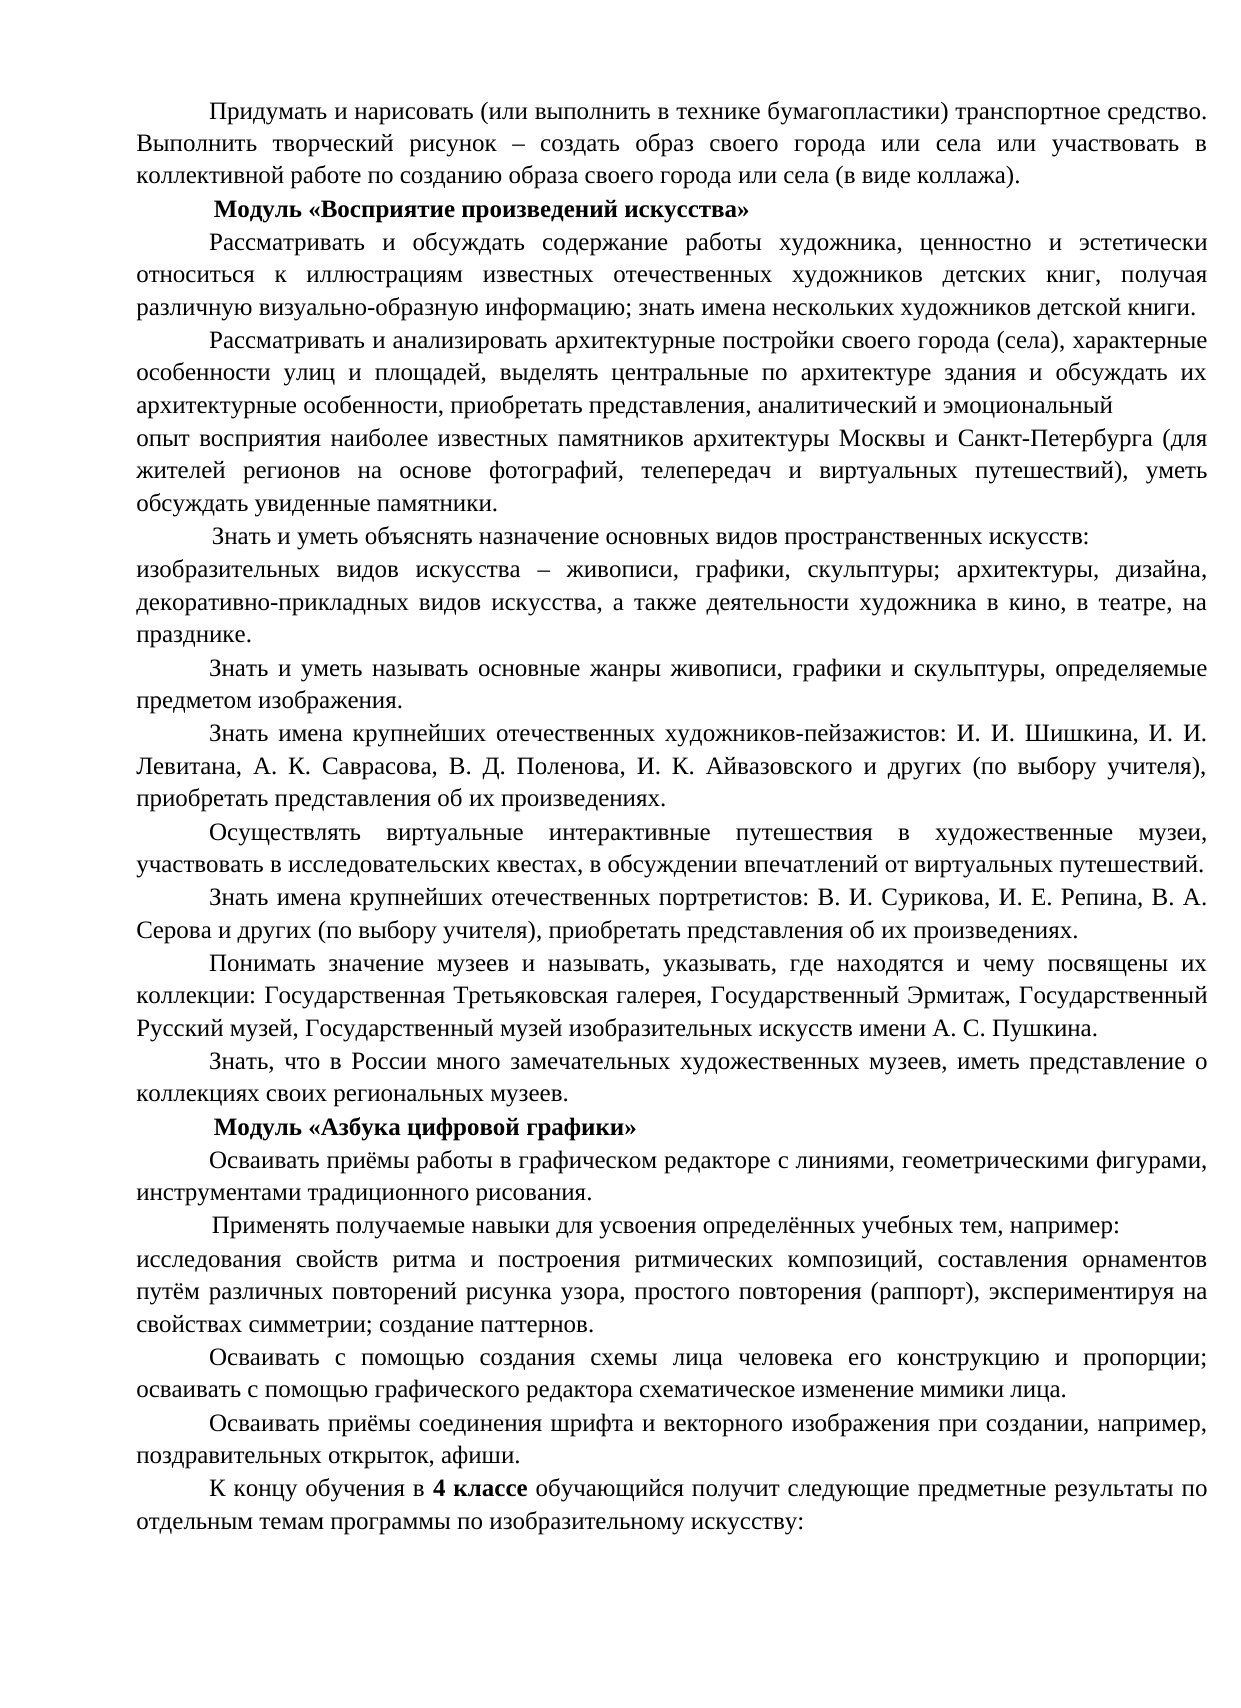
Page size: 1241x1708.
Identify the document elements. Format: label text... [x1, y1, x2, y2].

text опыт восприятия наиболее известных памятников архитектуры Москвы и Санкт-Петербурга (для жителей регионов на основе фотографий, телепередач и виртуальных путешествий), уметь обсуждать увиденные памятники. [136, 423, 1208, 517]
text Знать имена крупнейших отечественных художников-пейзажистов: И. И. Шишкина, И. И. Левитана, А. К. Саврасова, В. Д. Поленова, И. К. Айвазовского и других (по выбору учителя), приобретать представления об их произведениях. [136, 718, 1208, 812]
text Осваивать приёмы соединения шрифта и векторного изображения при создании, например, поздравительных открыток, афиши. [136, 1408, 1208, 1469]
text изобразительных видов искусства – живописи, графики, скульптуры; архитектуры, дизайна, декоративно-прикладных видов искусства, а также деятельности художника в кино, в театре, на празднике. [136, 554, 1208, 648]
text Знать имена крупнейших отечественных портретистов: В. И. Сурикова, И. Е. Репина, В. А. Серова и других (по выбору учителя), приобретать представления об их произведениях. [136, 882, 1208, 943]
text К концу обучения в 4 классе обучающийся получит следующие предметные результаты по отдельным темам программы по изобразительному искусству: [136, 1473, 1208, 1534]
subtitle Модуль «Восприятие произведений искусства» [213, 194, 1217, 223]
text Осваивать с помощью создания схемы лица человека его конструкцию и пропорции; осваивать с помощью графического редактора схематическое изменение мимики лица. [136, 1342, 1208, 1403]
text Знать и уметь называть основные жанры живописи, графики и скульптуры, определяемые предметом изображения. [136, 653, 1208, 714]
text Понимать значение музеев и называть, указывать, где находятся и чему посвящены их коллекции: Государственная Третьяковская галерея, Государственный Эрмитаж, Государственный Русский музей, Государственный музей изобразительных искусств имени А. С. Пушкина. [136, 948, 1208, 1042]
text Осуществлять виртуальные интерактивные путешествия в художественные музеи, участвовать в исследовательских квестах, в обсуждении впечатлений от виртуальных путешествий. [136, 817, 1208, 878]
subtitle Модуль «Азбука цифровой графики» [213, 1112, 1217, 1141]
text Знать, что в России много замечательных художественных музеев, иметь представление о коллекциях своих региональных музеев. [136, 1046, 1208, 1107]
text исследования свойств ритма и построения ритмических композиций, составления орнаментов путём различных повторений рисунка узора, простого повторения (раппорт), экспериментируя на свойствах симметрии; создание паттернов. [136, 1244, 1208, 1337]
text Применять получаемые навыки для усвоения определённых учебных тем, например: [212, 1211, 1208, 1239]
text Рассматривать и анализировать архитектурные постройки своего города (села), характерные особенности улиц и площадей, выделять центральные по архитектуре здания и обсуждать их архитектурные особенности, приобретать представления, аналитический и эмоциональный [136, 325, 1208, 418]
text Рассматривать и обсуждать содержание работы художника, ценностно и эстетически относиться к иллюстрациям известных отечественных художников детских книг, получая различную визуально-образную информацию; знать имена нескольких художников детской книги. [136, 227, 1208, 320]
text Придумать и нарисовать (или выполнить в технике бумагопластики) транспортное средство. Выполнить творческий рисунок – создать образ своего города или села или участвовать в коллективной работе по созданию образа своего города или села (в виде коллажа). [136, 96, 1208, 189]
text Осваивать приёмы работы в графическом редакторе с линиями, геометрическими фигурами, инструментами традиционного рисования. [136, 1145, 1208, 1206]
text Знать и уметь объяснять назначение основных видов пространственных искусств: [212, 521, 1208, 550]
